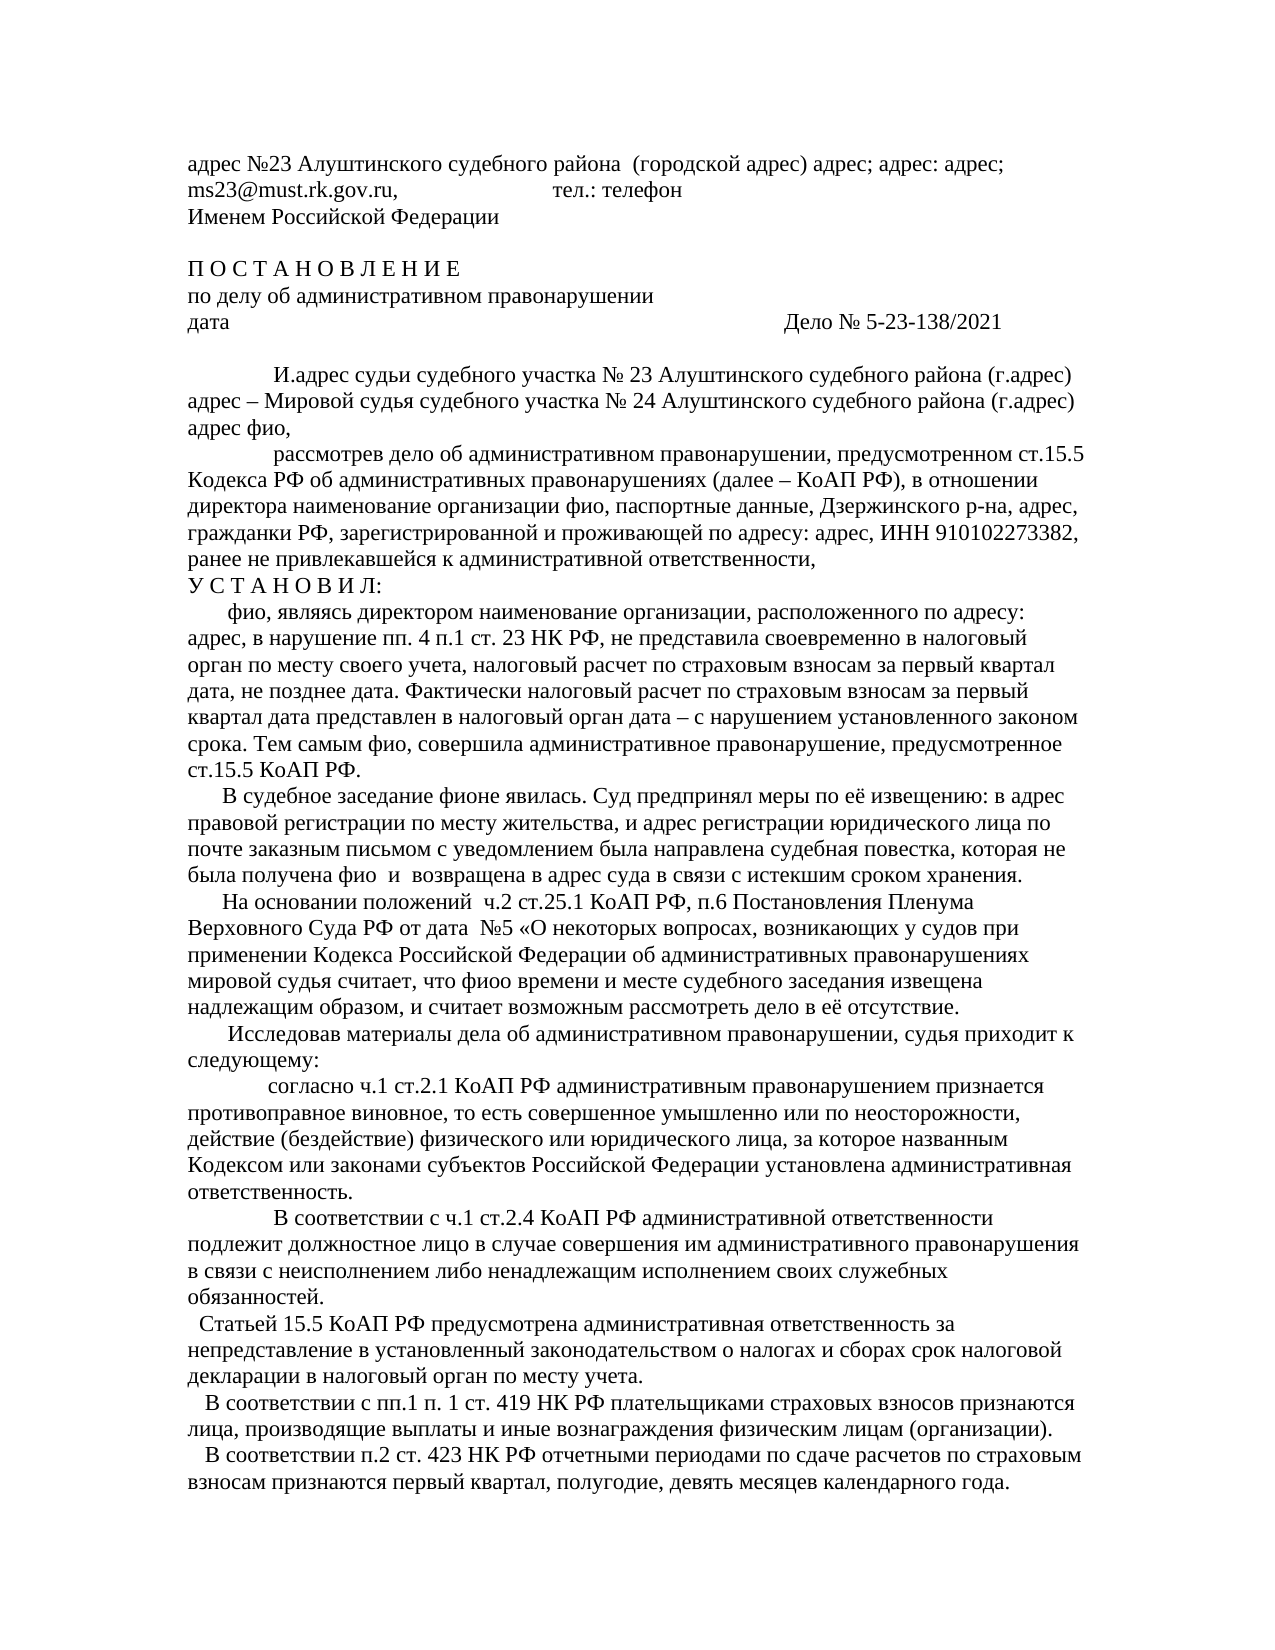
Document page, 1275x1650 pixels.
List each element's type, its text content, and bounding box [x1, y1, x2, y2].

text И.адрес судьи судебного участка № 23 Алуштинского судебного района (г.адрес) адрес – Мировой судья судебного участка № 24 Алуштинского судебного района (г.адрес) адрес фио, [187, 361, 1087, 440]
text У С Т А Н О В И Л: [187, 572, 1087, 598]
text П О С Т А Н О В Л Е Н И Е [187, 255, 1087, 282]
text дата Дело № 5-23-138/2021 [187, 308, 1087, 334]
text Статьей 15.5 КоАП РФ предусмотрена административная ответственность за непредставление в установленный законодательством о налогах и сборах срок налоговой декларации в налоговый орган по месту учета. [187, 1309, 1087, 1389]
text согласно ч.1 ст.2.1 КоАП РФ административным правонарушением признается противоправное виновное, то есть совершенное умышленно или по неосторожности, действие (бездействие) физического или юридического лица, за которое названным Кодексом или законами субъектов Российской Федерации установлена административная ответственность. [187, 1072, 1087, 1204]
text по делу об административном правонарушении [187, 282, 1087, 308]
text На основании положений ч.2 ст.25.1 КоАП РФ, п.6 Постановления Пленума Верховного Суда РФ от дата №5 «О некоторых вопросах, возникающих у судов при применении Кодекса Российской Федерации об административных правонарушениях мировой судья считает, что фиоо времени и месте судебного заседания извещена надлежащим образом, и считает возможным рассмотреть дело в её отсутствие. [187, 888, 1087, 1020]
text В соответствии с пп.1 п. 1 ст. 419 НК РФ плательщиками страховых взносов признаются лица, производящие выплаты и иные вознаграждения физическим лицам (организации). [187, 1389, 1087, 1441]
text В соответствии с ч.1 ст.2.4 КоАП РФ административной ответственности подлежит должностное лицо в случае совершения им административного правонарушения в связи с неисполнением либо ненадлежащим исполнением своих служебных обязанностей. [187, 1204, 1087, 1309]
text В соответствии п.2 ст. 423 НК РФ отчетными периодами по сдаче расчетов по страховым взносам признаются первый квартал, полугодие, девять месяцев календарного года. [187, 1441, 1087, 1494]
text фио, являясь директором наименование организации, расположенного по адресу: адрес, в нарушение пп. 4 п.1 ст. 23 НК РФ, не представила своевременно в налоговый орган по месту своего учета, налоговый расчет по страховым взносам за первый квартал дата, не позднее дата. Фактически налоговый расчет по страховым взносам за первый квартал дата представлен в налоговый орган дата – с нарушением установленного законом срока. Тем самым фио, совершила административное правонарушение, предусмотренное ст.15.5 КоАП РФ. [187, 598, 1087, 782]
text рассмотрев дело об административном правонарушении, предусмотренном ст.15.5 Кодекса РФ об административных правонарушениях (далее – КоАП РФ), в отношении директора наименование организации фио, паспортные данные, Дзержинского р-на, адрес, гражданки РФ, зарегистрированной и проживающей по адресу: адрес, ИНН 910102273382, ранее не привлекавшейся к административной ответственности, [187, 440, 1087, 572]
text Именем Российской Федерации [187, 203, 1087, 229]
text Исследовав материалы дела об административном правонарушении, судья приходит к следующему: [187, 1020, 1087, 1072]
text адрес №23 Алуштинского судебного района (городской адрес) адрес; адрес: адрес; ms23@must.rk.gov.ru, тел.: телефон [187, 150, 1087, 203]
text В судебное заседание фионе явилась. Суд предпринял меры по её извещению: в адрес правовой регистрации по месту жительства, и адрес регистрации юридического лица по почте заказным письмом с уведомлением была направлена судебная повестка, которая не была получена фио и возвращена в адрес суда в связи с истекшим сроком хранения. [187, 782, 1087, 888]
